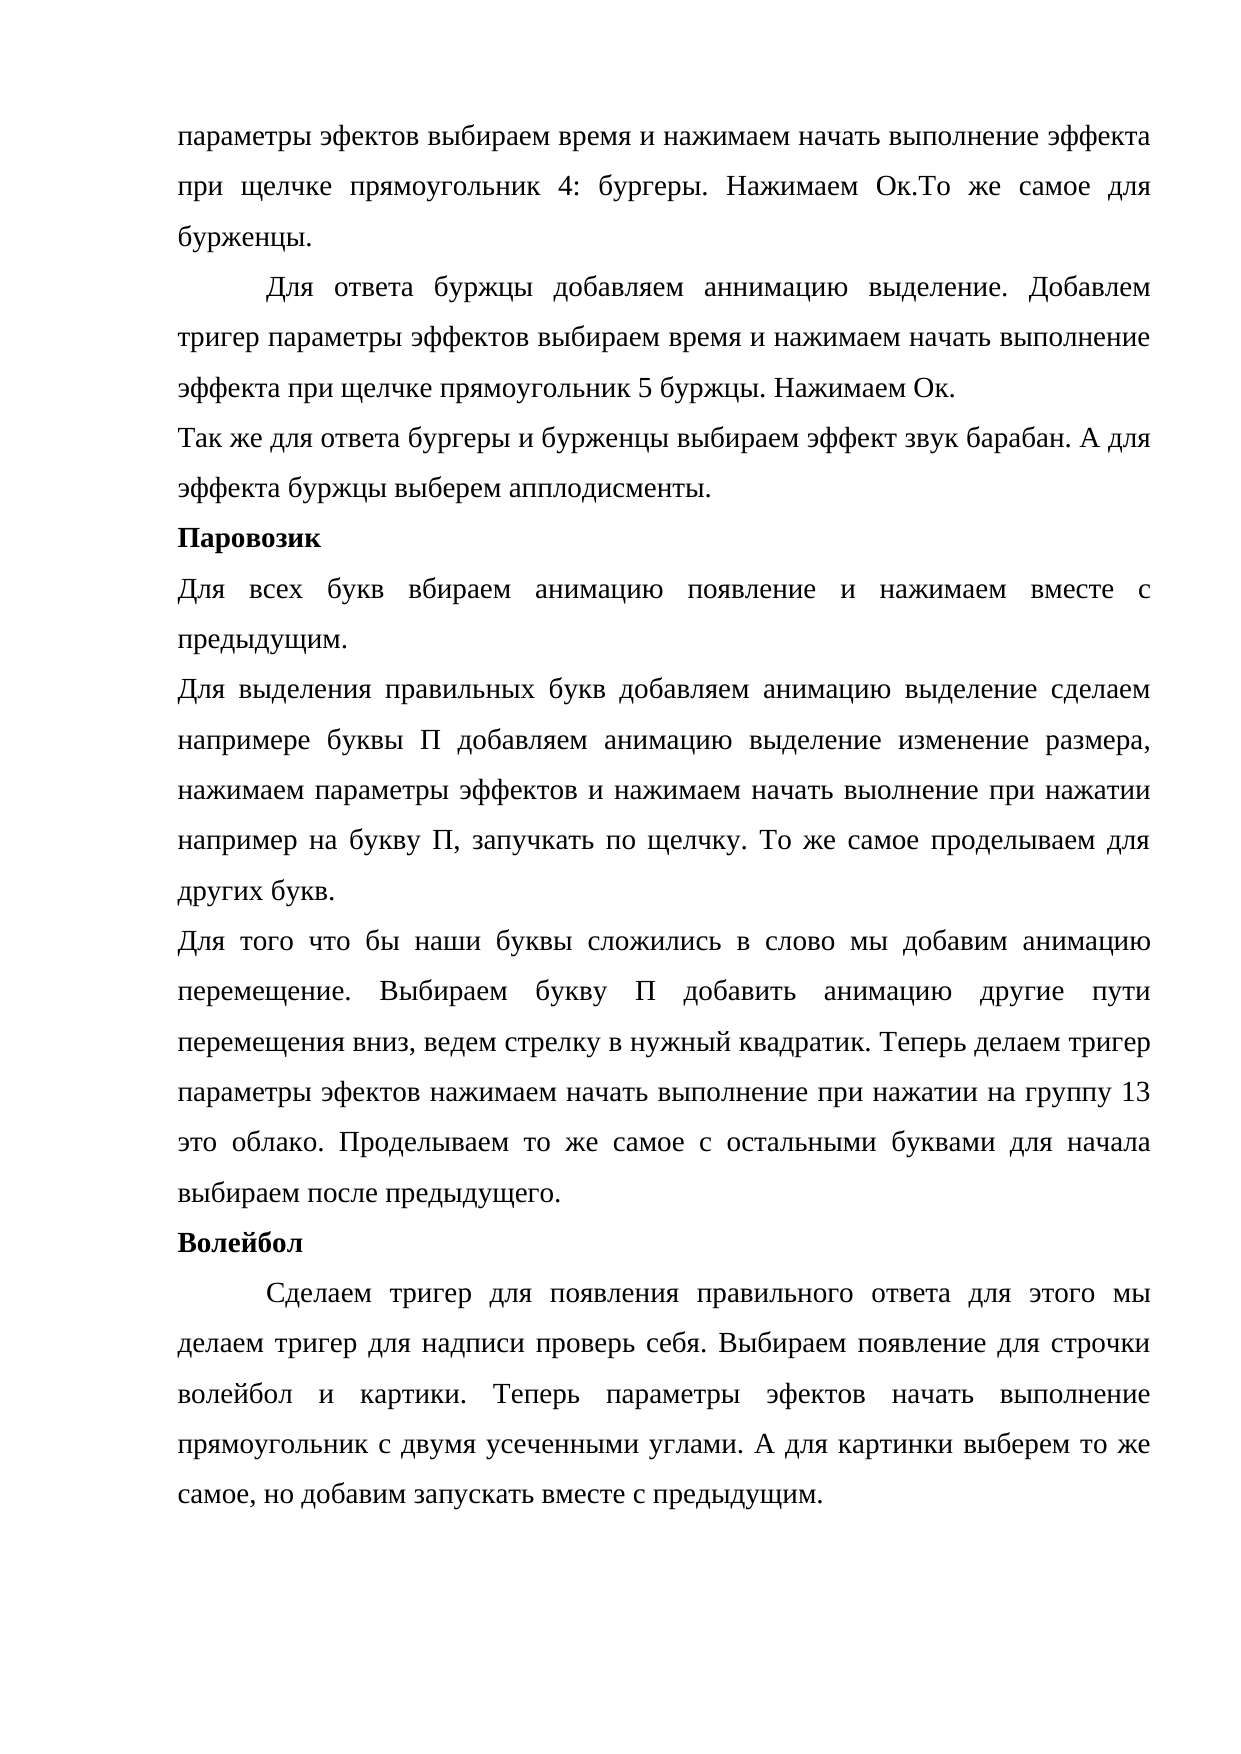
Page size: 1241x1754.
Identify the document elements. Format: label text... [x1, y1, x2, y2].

text Волейбол [177, 1225, 1152, 1258]
text Паровозик [177, 521, 1152, 554]
text Сделаем тригер для появления правильного ответа для этого мы делаем тригер для надписи проверь себя. Выбираем появление для строчки волейбол и картики. Теперь параметры эфектов начать выполнение прямоугольник с двумя усеченными углами. А для картинки выберем то же самое, но добавим запускать вместе с предыдущим. [177, 1275, 1152, 1510]
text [177, 118, 1152, 252]
text Для всех букв вбираем анимацию появление и нажимаем вместе с предыдущим. [177, 571, 1152, 655]
text Для выделения правильных букв добавляем анимацию выделение сделаем напримере буквы П добавляем анимацию выделение изменение размера, нажимаем параметры эффектов и нажимаем начать выолнение при нажатии например на букву П, запучкать по щелчку. То же самое проделываем для других букв. [177, 672, 1152, 906]
text Так же для ответа бургеры и бурженцы выбираем эффект звук барабан. А для эффекта буржцы выберем апплодисменты. [177, 420, 1152, 504]
text Для того что бы наши буквы сложились в слово мы добавим анимацию перемещение. Выбираем букву П добавить анимацию другие пути перемещения вниз, ведем стрелку в нужный квадратик. Теперь делаем тригер параметры эфектов нажимаем начать выполнение при нажатии на группу 13 это облако. Проделываем то же самое с остальными буквами для начала выбираем после предыдущего. [177, 923, 1152, 1208]
text Для ответа буржцы добавляем аннимацию выделение. Добавлем тригер параметры эффектов выбираем время и нажимаем начать выполнение эффекта при щелчке прямоугольник 5 буржцы. Нажимаем Ок. [177, 269, 1152, 403]
